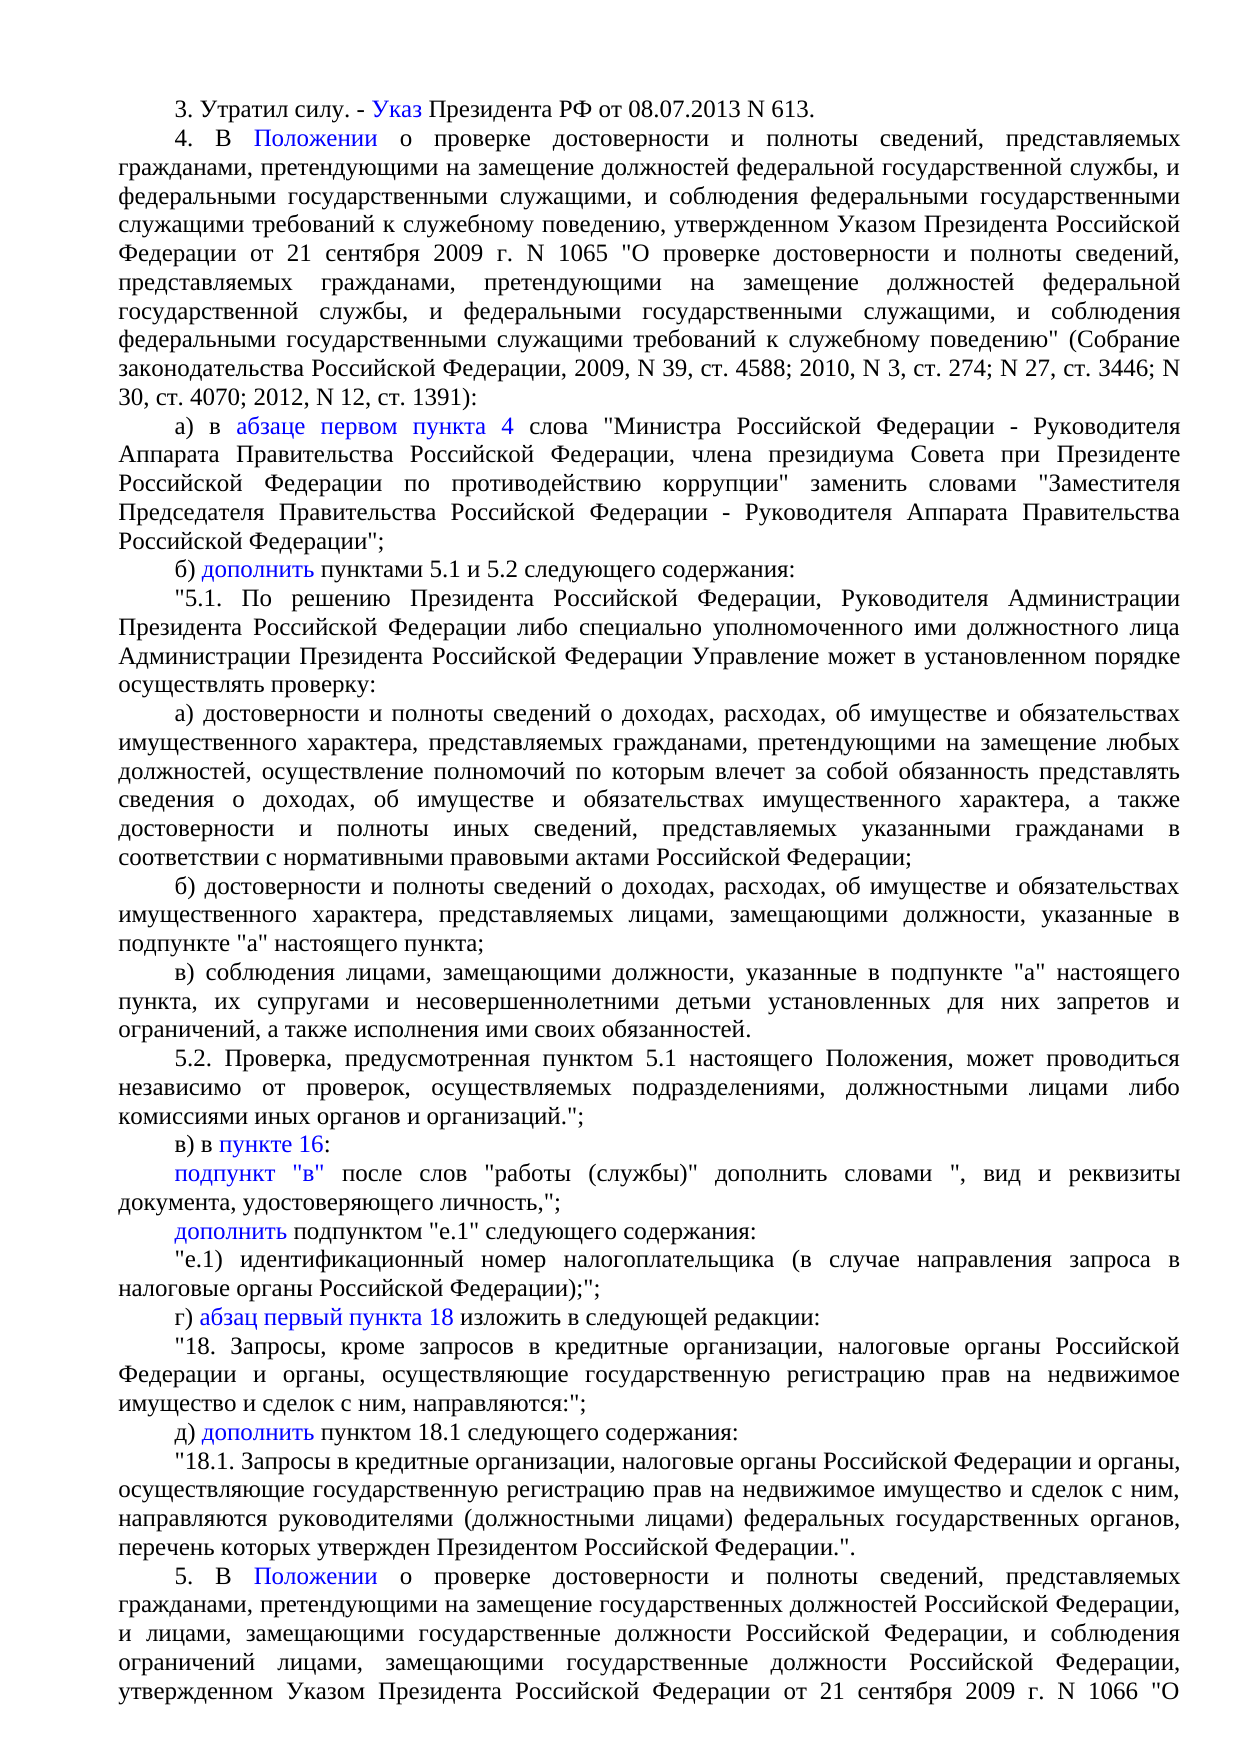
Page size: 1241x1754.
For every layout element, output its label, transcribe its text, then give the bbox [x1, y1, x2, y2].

text 5.2. Проверка, предусмотренная пунктом 5.1 настоящего Положения, может проводиться независимо от проверок, осуществляемых подразделениями, должностными лицами либо комиссиями иных органов и организаций."; [118, 1043, 1181, 1129]
text "18.1. Запросы в кредитные организации, налоговые органы Российской Федерации и органы, осуществляющие государственную регистрацию прав на недвижимое имущество и сделок с ним, направляются руководителями (должностными лицами) федеральных государственных органов, перечень которых утвержден Президентом Российской Федерации.". [118, 1446, 1181, 1561]
text д) дополнить пунктом 18.1 следующего содержания: [118, 1417, 1181, 1446]
text "5.1. По решению Президента Российской Федерации, Руководителя Администрации Президента Российской Федерации либо специально уполномоченного ими должностного лица Администрации Президента Российской Федерации Управление может в установленном порядке осуществлять проверку: [118, 583, 1181, 698]
text "18. Запросы, кроме запросов в кредитные организации, налоговые органы Российской Федерации и органы, осуществляющие государственную регистрацию прав на недвижимое имущество и сделок с ним, направляются:"; [118, 1331, 1181, 1417]
text а) в абзаце первом пункта 4 слова "Министра Российской Федерации - Руководителя Аппарата Правительства Российской Федерации, члена президиума Совета при Президенте Российской Федерации по противодействию коррупции" заменить словами "Заместителя Председателя Правительства Российской Федерации - Руководителя Аппарата Правительства Российской Федерации"; [118, 411, 1181, 554]
text "е.1) идентификационный номер налогоплательщика (в случае направления запроса в налоговые органы Российской Федерации);"; [118, 1244, 1181, 1302]
text в) в пункте 16: [118, 1129, 1181, 1158]
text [118, 1561, 1181, 1704]
text дополнить подпунктом "е.1" следующего содержания: [118, 1216, 1181, 1244]
text в) соблюдения лицами, замещающими должности, указанные в подпункте "а" настоящего пункта, их супругами и несовершеннолетними детьми установленных для них запретов и ограничений, а также исполнения ими своих обязанностей. [118, 957, 1181, 1043]
text б) достоверности и полноты сведений о доходах, расходах, об имуществе и обязательствах имущественного характера, представляемых лицами, замещающими должности, указанные в подпункте "а" настоящего пункта; [118, 871, 1181, 957]
text а) достоверности и полноты сведений о доходах, расходах, об имуществе и обязательствах имущественного характера, представляемых гражданами, претендующими на замещение любых должностей, осуществление полномочий по которым влечет за собой обязанность представлять сведения о доходах, об имуществе и обязательствах имущественного характера, а также достоверности и полноты иных сведений, представляемых указанными гражданами в соответствии с нормативными правовыми актами Российской Федерации; [118, 698, 1181, 871]
text 4. В Положении о проверке достоверности и полноты сведений, представляемых гражданами, претендующими на замещение должностей федеральной государственной службы, и федеральными государственными служащими, и соблюдения федеральными государственными служащими требований к служебному поведению, утвержденном Указом Президента Российской Федерации от 21 сентября 2009 г. N 1065 "О проверке достоверности и полноты сведений, представляемых гражданами, претендующими на замещение должностей федеральной государственной службы, и федеральными государственными служащими, и соблюдения федеральными государственными служащими требований к служебному поведению" (Собрание законодательства Российской Федерации, 2009, N 39, ст. 4588; 2010, N 3, ст. 274; N 27, ст. 3446; N 30, ст. 4070; 2012, N 12, ст. 1391): [118, 123, 1181, 411]
text подпункт "в" после слов "работы (службы)" дополнить словами ", вид и реквизиты документа, удостоверяющего личность,"; [118, 1158, 1181, 1216]
text 3. Утратил силу. - Указ Президента РФ от 08.07.2013 N 613. [118, 94, 1181, 123]
text г) абзац первый пункта 18 изложить в следующей редакции: [118, 1302, 1181, 1331]
text б) дополнить пунктами 5.1 и 5.2 следующего содержания: [118, 554, 1181, 583]
